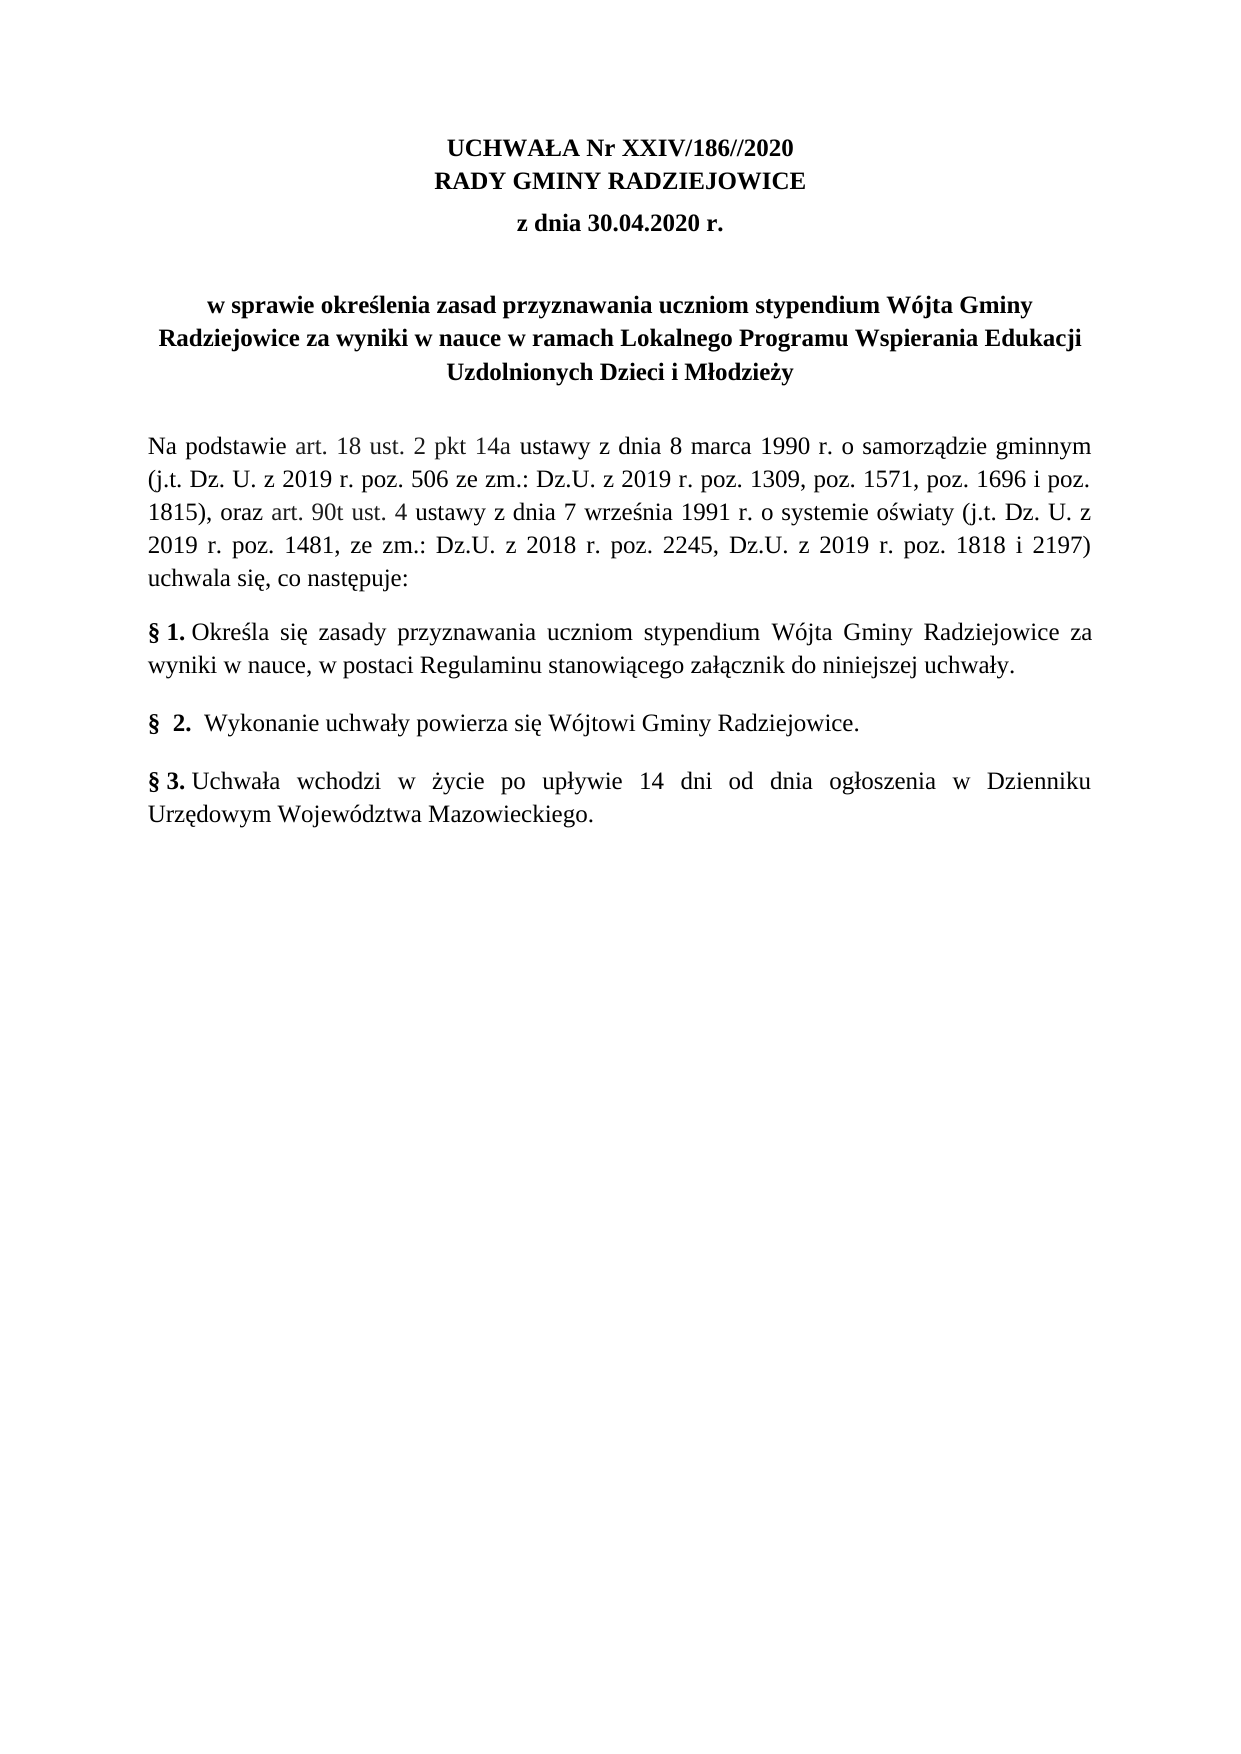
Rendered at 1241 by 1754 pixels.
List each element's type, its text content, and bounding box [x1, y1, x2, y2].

text w sprawie określenia zasad przyznawania uczniom stypendium Wójta Gminy Radziejowice za wyniki w nauce w ramach Lokalnego Programu Wspierania Edukacji Uzdolnionych Dzieci i Młodzieży [148, 291, 1093, 385]
text Na podstawie art. 18 ust. 2 pkt 14a ustawy z dnia 8 marca 1990 r. o samorządzie gminnym (j.t. Dz. U. z 2019 r. poz. 506 ze zm.: Dz.U. z 2019 r. poz. 1309, poz. 1571, poz. 1696 i poz. 1815), oraz art. 90t ust. 4 ustawy z dnia 7 września 1991 r. o systemie oświaty (j.t. Dz. U. z 2019 r. poz. 1481, ze zm.: Dz.U. z 2018 r. poz. 2245, Dz.U. z 2019 r. poz. 1818 i 2197) uchwala się, co następuje: [148, 431, 1093, 592]
text § 3. Uchwała wchodzi w życie po upływie 14 dni od dnia ogłoszenia w Dzienniku Urzędowym Województwa Mazowieckiego. [148, 766, 1093, 828]
text UCHWAŁA Nr XXIV/186//2020 [148, 133, 1093, 162]
text § 1. Określa się zasady przyznawania uczniom stypendium Wójta Gminy Radziejowice za wyniki w nauce, w postaci Regulaminu stanowiącego załącznik do niniejszej uchwały. [148, 617, 1093, 679]
text z dnia 30.04.2020 r. [148, 208, 1093, 237]
text RADY GMINY RADZIEJOWICE [148, 166, 1093, 195]
text § 2. Wykonanie uchwały powierza się Wójtowi Gminy Radziejowice. [148, 708, 1093, 737]
